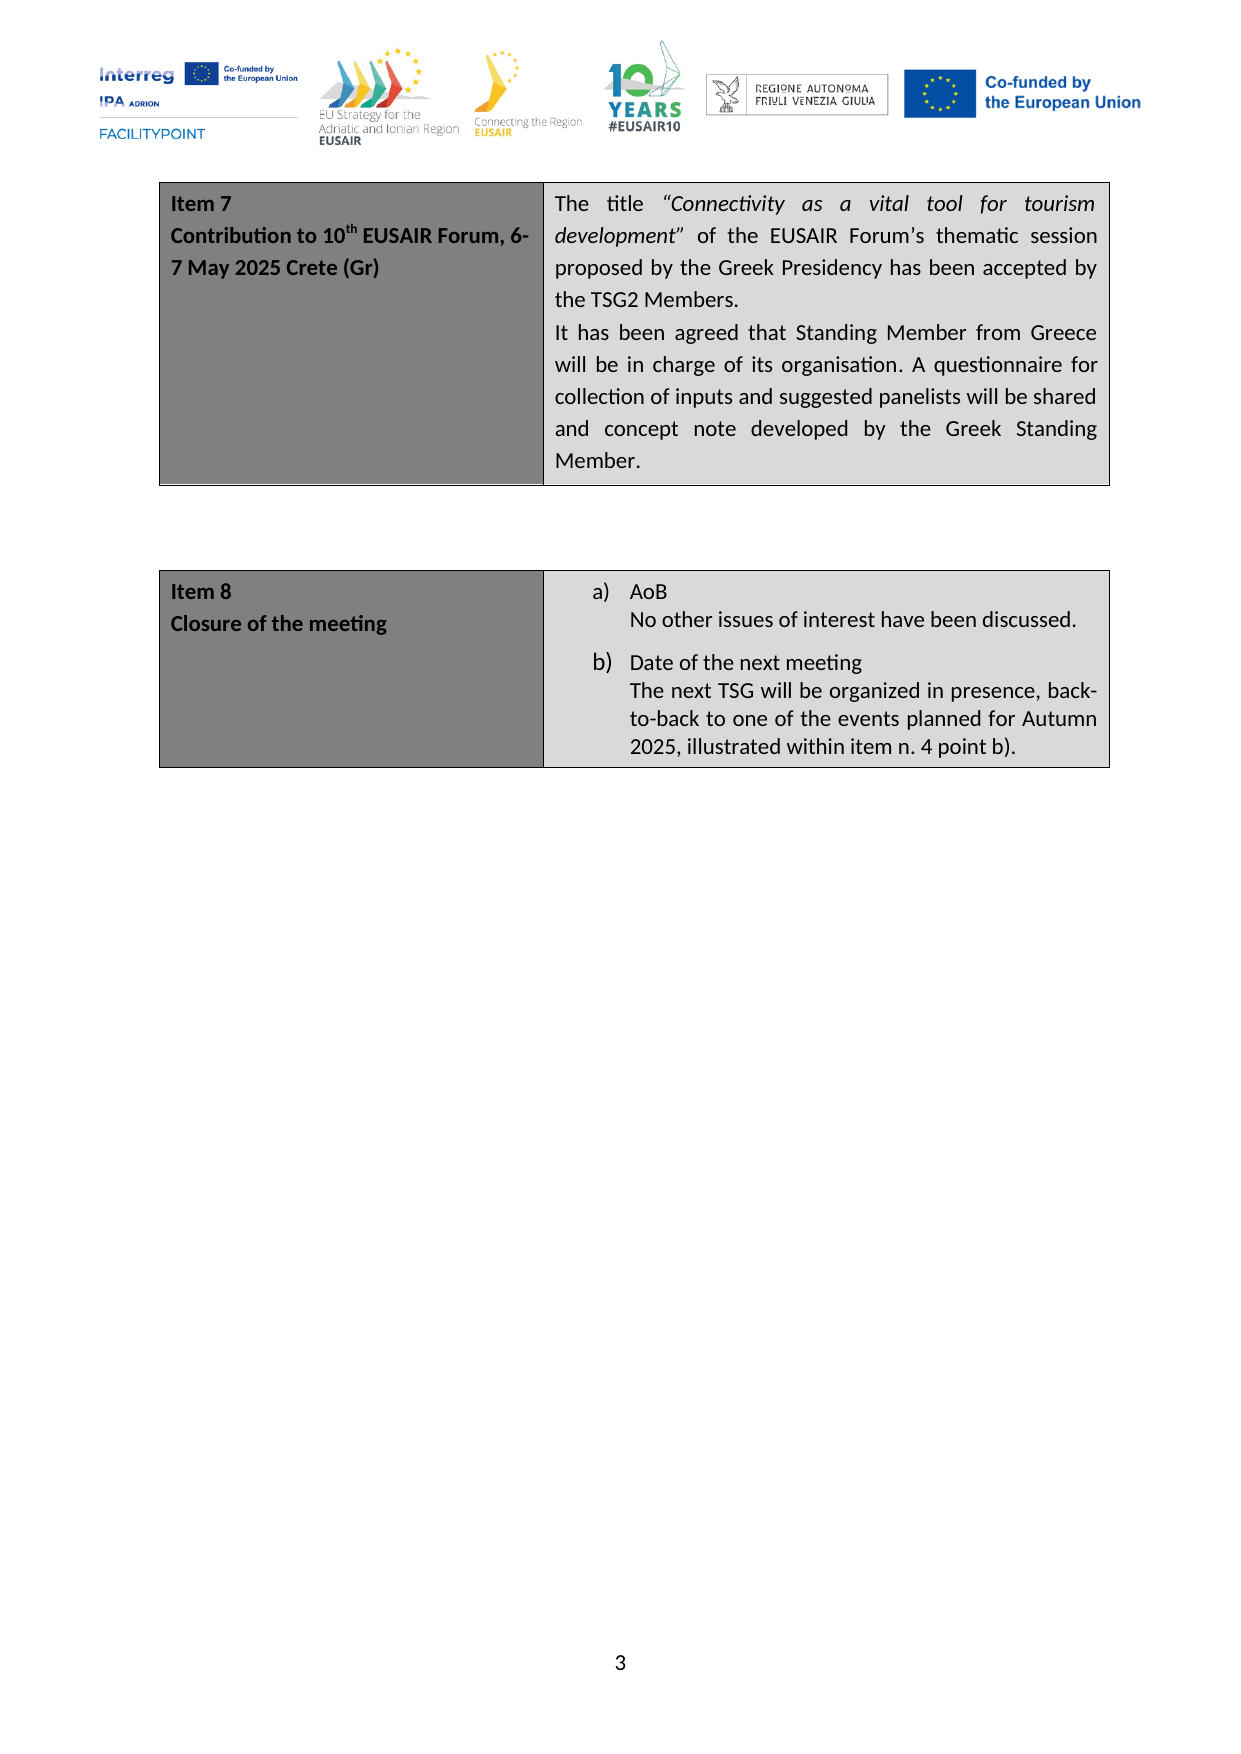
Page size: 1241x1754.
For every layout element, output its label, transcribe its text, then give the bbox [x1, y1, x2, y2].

table_header Item 8 Closure of the meeting [160, 571, 543, 767]
table_header Item 7 Contribution to 10th EUSAIR Forum, 6-7 May 2025 Crete (Gr) [160, 183, 543, 484]
table_header The title “Connectivity as a vital tool for tourism development” of the EUSAIR Forum’s thematic session proposed by the Greek Presidency has been accepted by the TSG2 Members. It has been agreed that Standing Member from Greece will be in charge of its organisation. A questionnaire for collection of inputs and suggested panelists will be shared and concept note developed by the Greek Standing Member. [544, 183, 1109, 484]
table_header AoB No other issues of interest have been discussed. Date of the next meeting The next TSG will be organized in presence, back-to-back to one of the events planned for Autumn 2025, illustrated within item n. 4 point b). [544, 571, 1109, 767]
picture [85, 33, 1150, 154]
